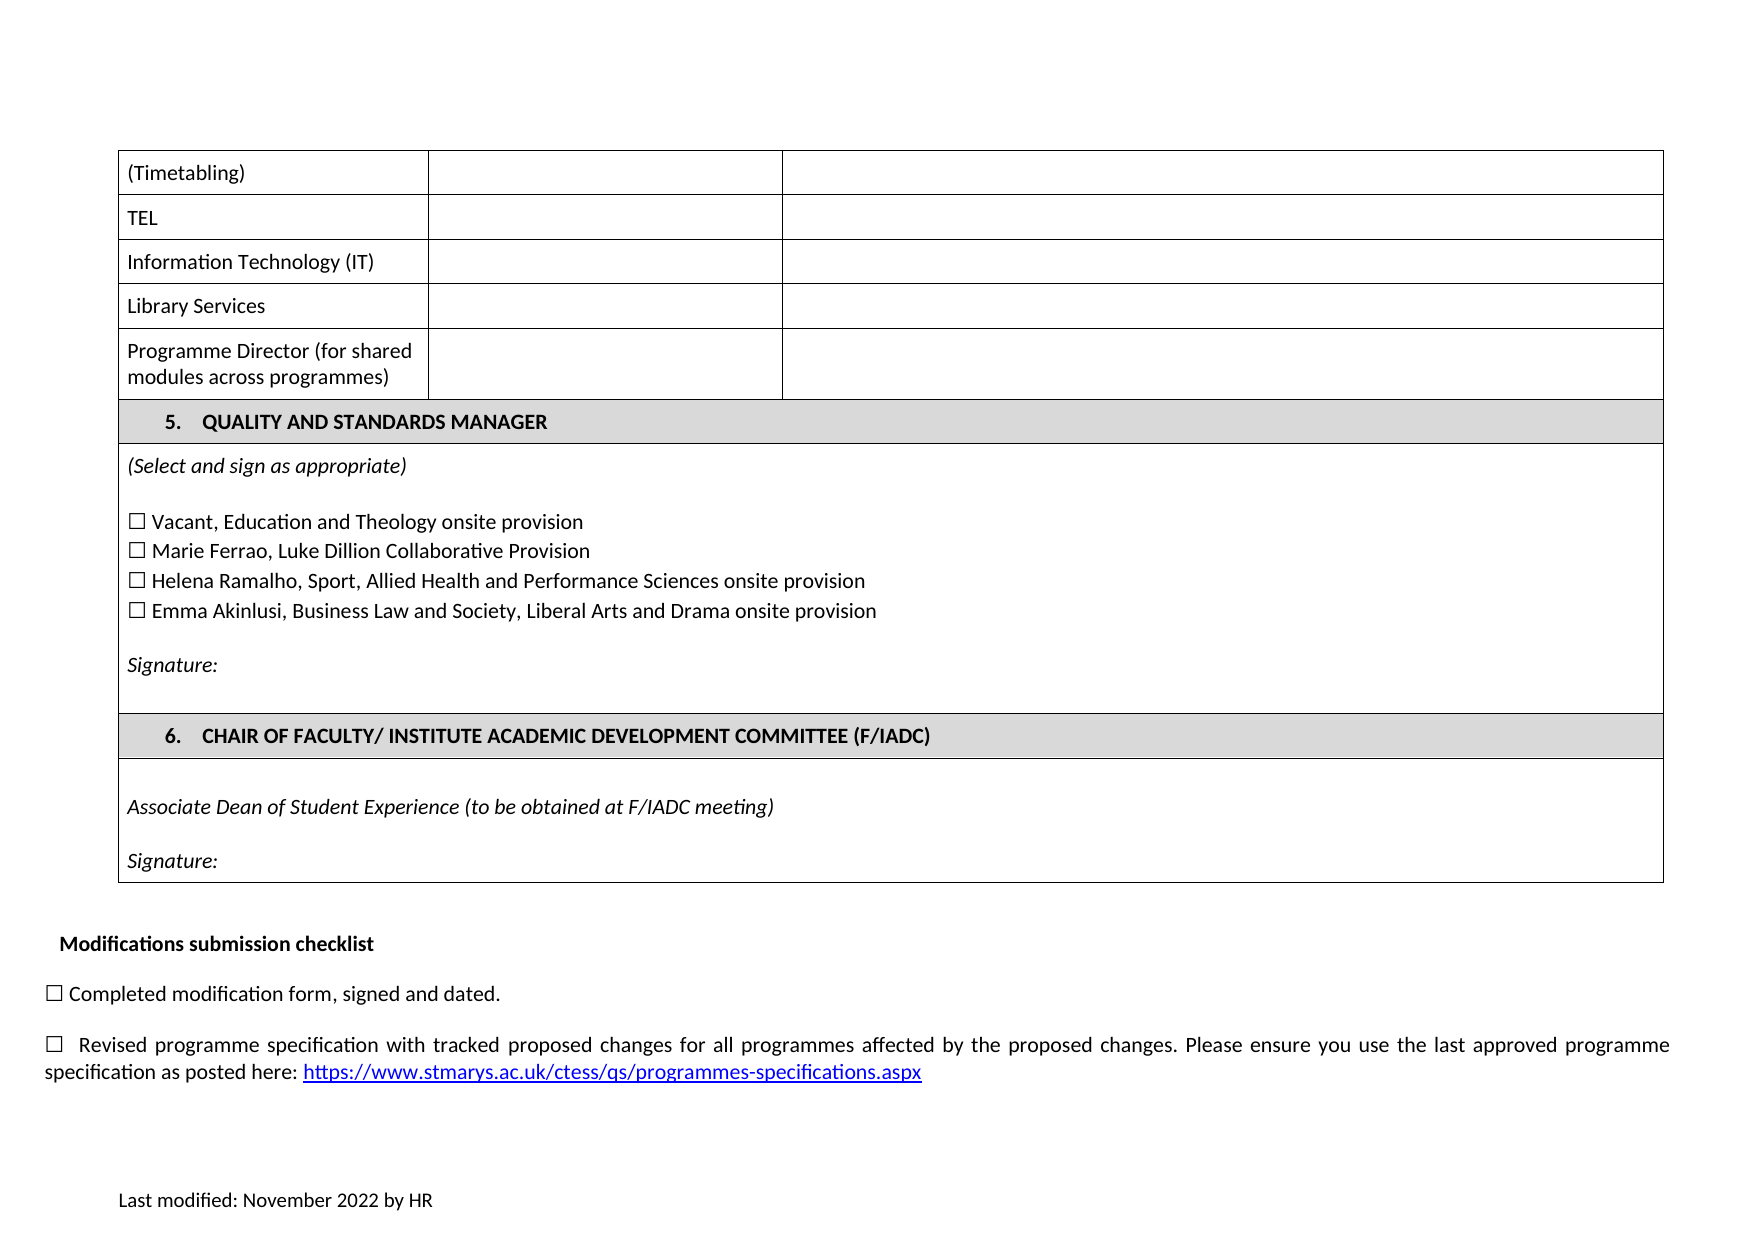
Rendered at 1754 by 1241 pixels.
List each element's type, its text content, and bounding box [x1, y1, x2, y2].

table_cell [783, 151, 1663, 194]
table_cell [783, 195, 1663, 239]
table_cell Information Technology (IT) [119, 240, 428, 283]
table_cell QUALITY AND STANDARDS MANAGER [119, 400, 1663, 443]
table_cell [783, 240, 1663, 283]
text Modifications submission checklist [59, 930, 1671, 957]
table_cell [783, 329, 1663, 398]
table_cell [429, 329, 782, 398]
table_cell (Select and sign as appropriate) Vacant, Education and Theology onsite provision Marie Ferrao, Luke Dillion Collaborative Provision Helena Ramalho, Sport, Allied Health and Performance Sciences onsite provision Emma Akinlusi, Business Law and Society, Liberal Arts and Drama onsite provision Signature: [119, 444, 1663, 713]
table_cell Library Services [119, 284, 428, 327]
table_cell Programme Director (for shared modules across programmes) [119, 329, 428, 398]
table_cell [429, 284, 782, 327]
table_cell Associate Dean of Student Experience (to be obtained at F/IADC meeting) Signature: [119, 759, 1663, 882]
text Completed modification form, signed and dated. [44, 978, 1671, 1008]
table_cell [429, 240, 782, 283]
table_cell TEL [119, 195, 428, 239]
text Revised programme specification with tracked proposed changes for all programmes affected by the proposed changes. Please ensure you use the last approved programme specification as posted here: https://www.stmarys.ac.uk/ctess/qs/programmes-specifications.aspx [44, 1028, 1671, 1085]
table_cell [783, 284, 1663, 327]
table_cell [429, 195, 782, 239]
table_cell [429, 151, 782, 194]
table_cell CHAIR OF FACULTY/ INSTITUTE ACADEMIC DEVELOPMENT COMMITTEE (F/IADC) [119, 714, 1663, 757]
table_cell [119, 151, 428, 194]
